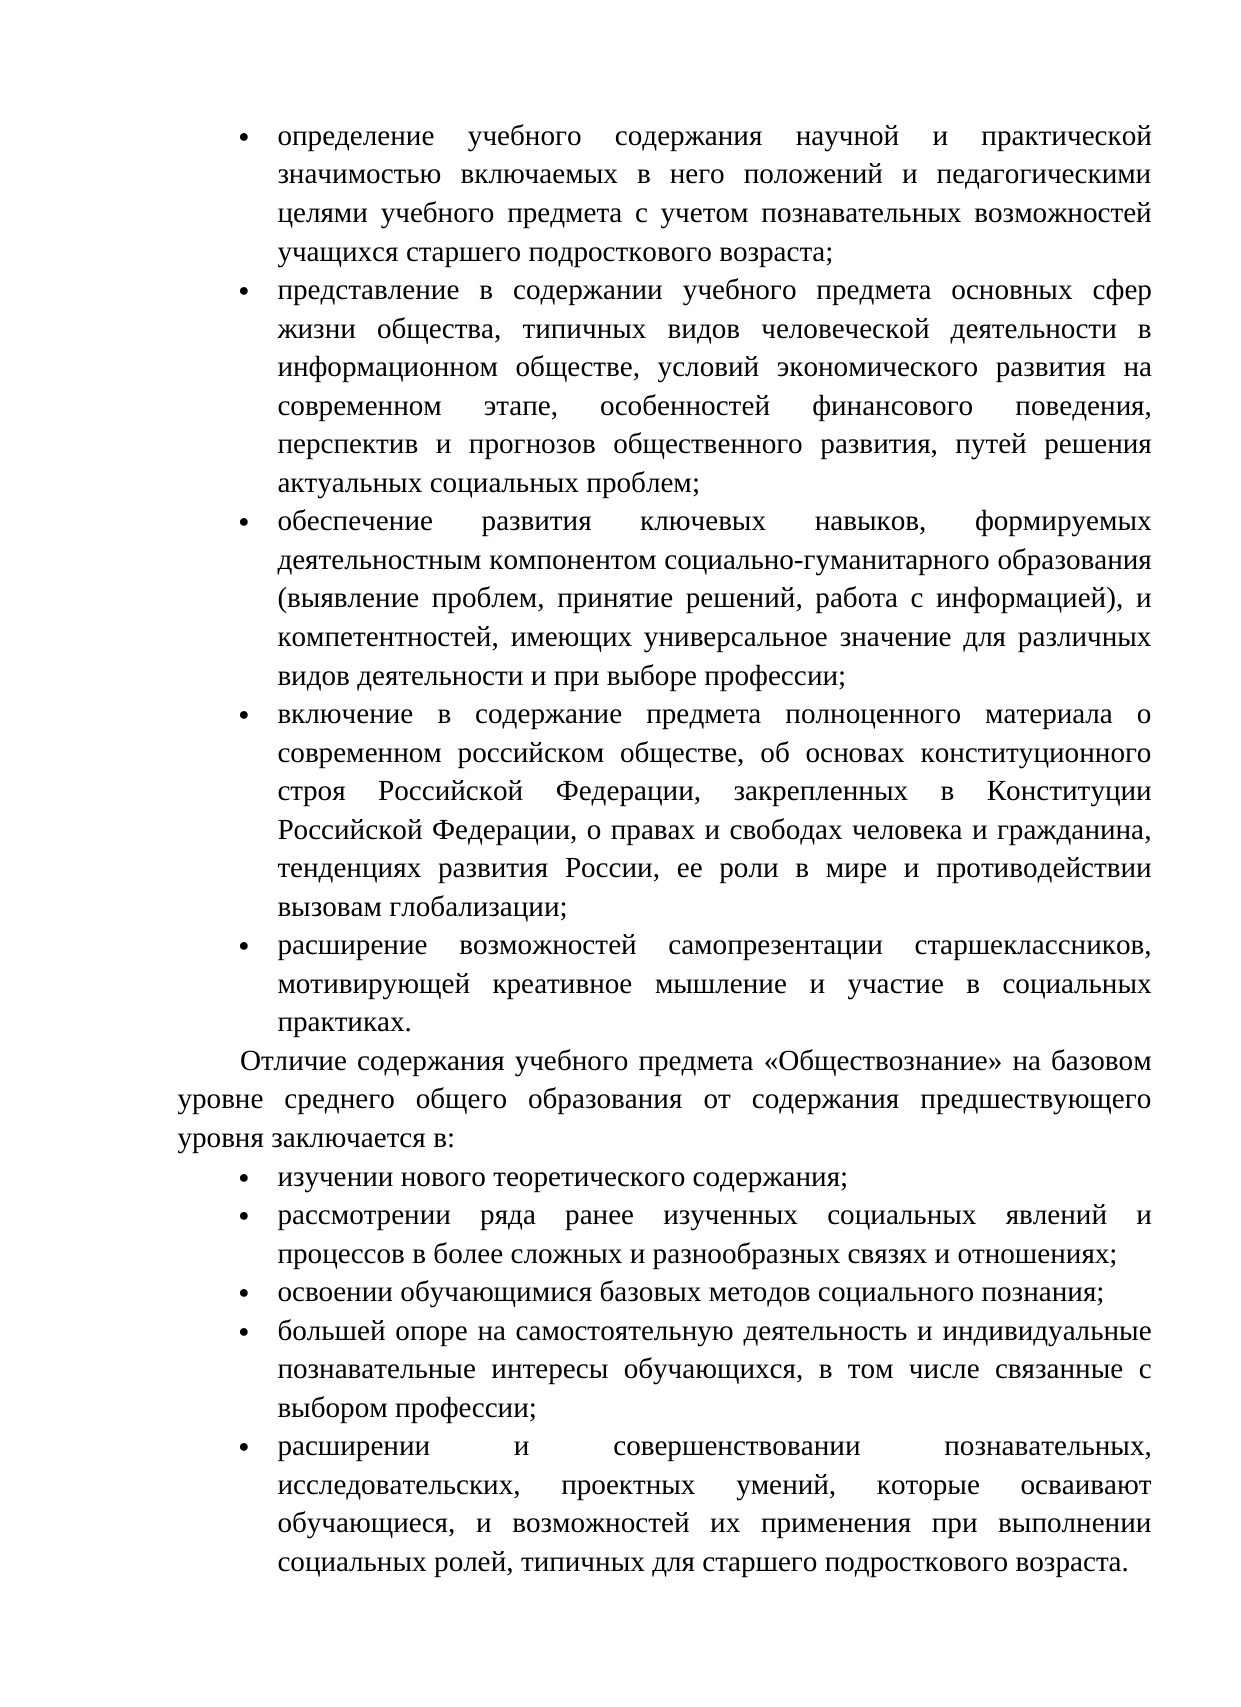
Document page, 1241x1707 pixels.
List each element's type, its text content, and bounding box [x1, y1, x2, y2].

list обеспечение развития ключевых навыков, формируемых деятельностным компонентом социально-гуманитарного образования (выявление проблем, принятие решений, работа с информацией), и компетентностей, имеющих универсальное значение для различных видов деятельности и при выборе профессии; [240, 503, 1152, 691]
list представление в содержании учебного предмета основных сфер жизни общества, типичных видов человеческой деятельности в информационном обществе, условий экономического развития на современном этапе, особенностей финансового поведения, перспектив и прогнозов общественного развития, путей решения актуальных социальных проблем; [240, 272, 1152, 498]
list освоении обучающимися базовых методов социального познания; [240, 1274, 1152, 1308]
list большей опоре на самостоятельную деятельность и индивидуальные познавательные интересы обучающихся, в том числе связанные с выбором профессии; [240, 1313, 1152, 1423]
text Отличие содержания учебного предмета «Обществознание» на базовом уровне среднего общего образования от содержания предшествующего уровня заключается в: [177, 1043, 1152, 1154]
list расширении и совершенствовании познавательных, исследовательских, проектных умений, которые осваивают обучающиеся, и возможностей их применения при выполнении социальных ролей, типичных для старшего подросткового возраста. [240, 1428, 1152, 1578]
list включение в содержание предмета полноценного материала о современном российском обществе, об основах конституционного строя Российской Федерации, закрепленных в Конституции Российской Федерации, о правах и свободах человека и гражданина, тенденциях развития России, ее роли в мире и противодействии вызовам глобализации; [240, 696, 1152, 922]
list рассмотрении ряда ранее изученных социальных явлений и процессов в более сложных и разнообразных связях и отношениях; [240, 1197, 1152, 1269]
list расширение возможностей самопрезентации старшеклассников, мотивирующей креативное мышление и участие в социальных практиках. [240, 927, 1152, 1038]
list определение учебного содержания научной и практической значимостью включаемых в него положений и педагогическими целями учебного предмета с учетом познавательных возможностей учащихся старшего подросткового возраста; [240, 118, 1152, 267]
list изучении нового теоретического содержания; [240, 1159, 1152, 1192]
